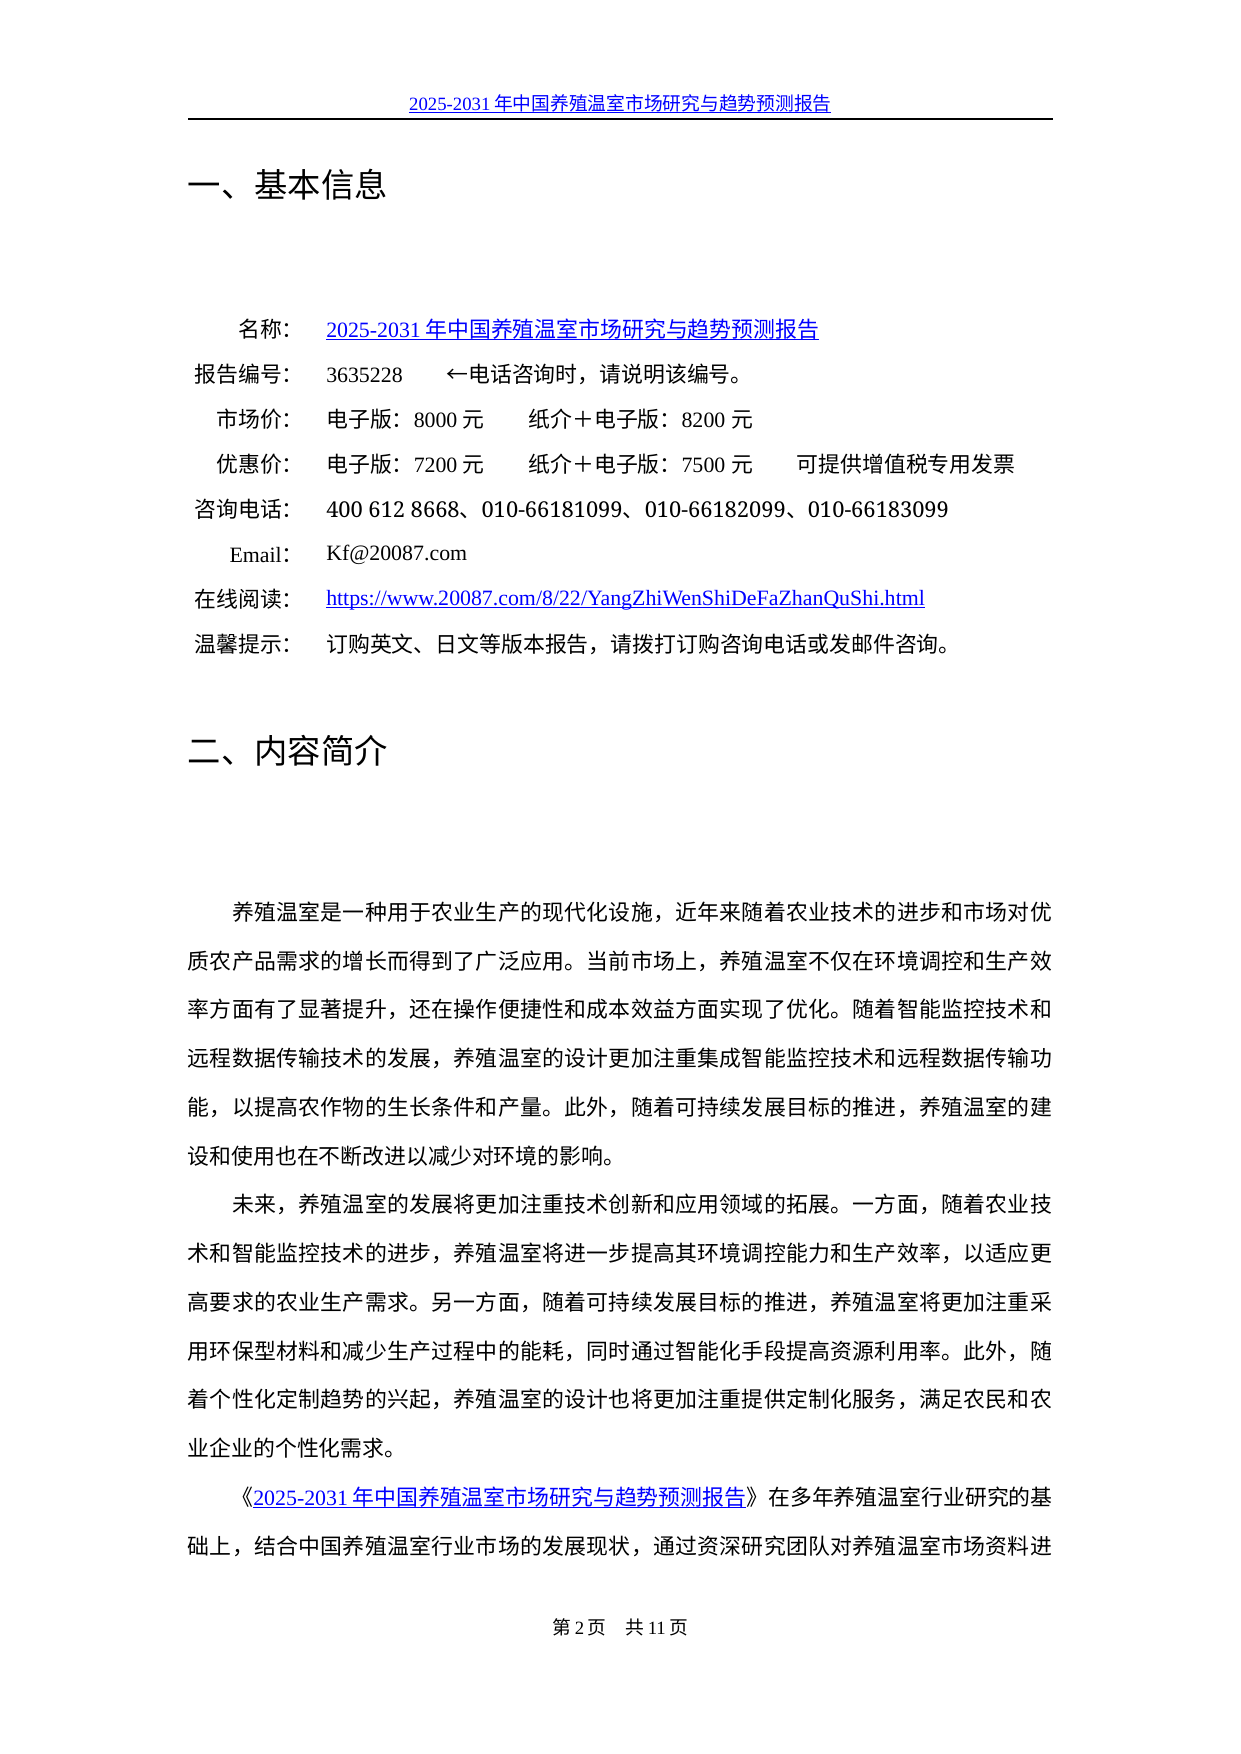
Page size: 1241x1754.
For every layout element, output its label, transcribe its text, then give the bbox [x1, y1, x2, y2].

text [187, 894, 1053, 1561]
table_header 名称： [167, 312, 315, 357]
table_cell 订购英文、日文等版本报告，请拨打订购咨询电话或发邮件咨询。 [315, 627, 1073, 672]
table_cell 400 612 8668、010-66181099、010-66182099、010-66183099 [315, 492, 1073, 537]
table_cell [315, 582, 1073, 627]
table_cell 优惠价： [167, 447, 315, 492]
table_cell Email： [167, 537, 315, 582]
table_cell 报告编号： [167, 357, 315, 402]
title 一、基本信息 [187, 150, 1053, 215]
table_cell 在线阅读： [167, 582, 315, 627]
table_cell 咨询电话： [167, 492, 315, 537]
table_cell 电子版：7200 元 纸介＋电子版：7500 元 可提供增值税专用发票 [315, 447, 1073, 492]
table_cell 温馨提示： [167, 627, 315, 672]
table_cell 电子版：8000 元 纸介＋电子版：8200 元 [315, 402, 1073, 447]
table_cell 3635228 ←电话咨询时，请说明该编号。 [315, 357, 1073, 402]
table_header 2025-2031年中国养殖温室市场研究与趋势预测报告 [315, 312, 1073, 357]
title 二、内容简介 [187, 717, 1053, 782]
table_cell Kf@20087.com [315, 537, 1073, 582]
table_cell 市场价： [167, 402, 315, 447]
